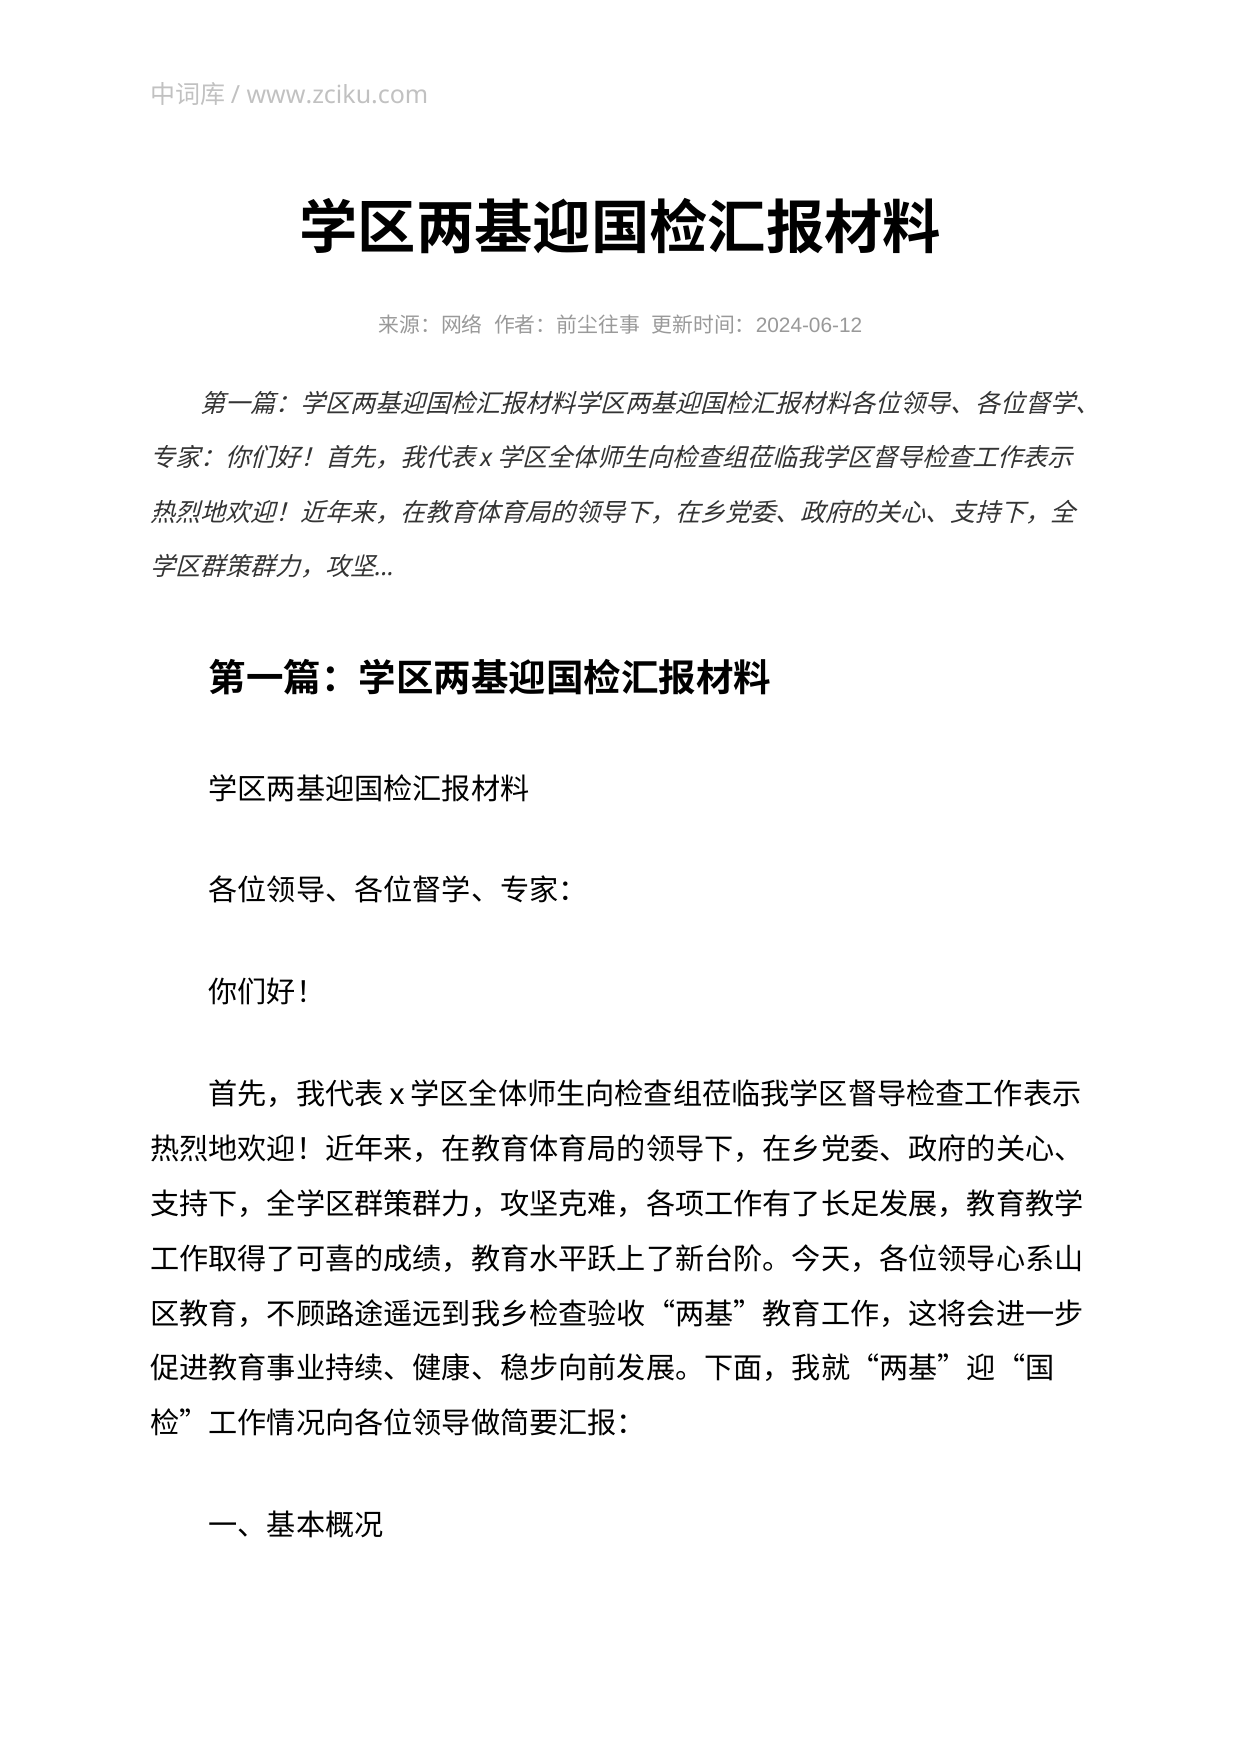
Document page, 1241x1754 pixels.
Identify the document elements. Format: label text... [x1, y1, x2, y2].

text 一、基本概况 [150, 1502, 1090, 1544]
text 第一篇：学区两基迎国检汇报材料 [150, 648, 1090, 702]
subtitle 学区两基迎国检汇报材料 [150, 181, 1090, 266]
text 首先，我代表x学区全体师生向检查组莅临我学区督导检查工作表示热烈地欢迎！近年来，在教育体育局的领导下，在乡党委、政府的关心、支持下，全学区群策群力，攻坚克难，各项工作有了长足发展，教育教学工作取得了可喜的成绩，教育水平跃上了新台阶。今天，各位领导心系山区教育，不顾路途遥远到我乡检查验收“两基”教育工作，这将会进一步促进教育事业持续、健康、稳步向前发展。下面，我就“两基”迎“国检”工作情况向各位领导做简要汇报： [150, 1071, 1090, 1442]
text 各位领导、各位督学、专家： [150, 867, 1090, 909]
text 学区两基迎国检汇报材料 [150, 765, 1090, 807]
text 第一篇：学区两基迎国检汇报材料学区两基迎国检汇报材料各位领导、各位督学、专家：你们好！首先，我代表x学区全体师生向检查组莅临我学区督导检查工作表示热烈地欢迎！近年来，在教育体育局的领导下，在乡党委、政府的关心、支持下，全学区群策群力，攻坚... [150, 383, 1090, 583]
text 你们好！ [150, 969, 1090, 1011]
text 来源：网络 作者：前尘往事 更新时间：2024-06-12 [150, 313, 1090, 337]
